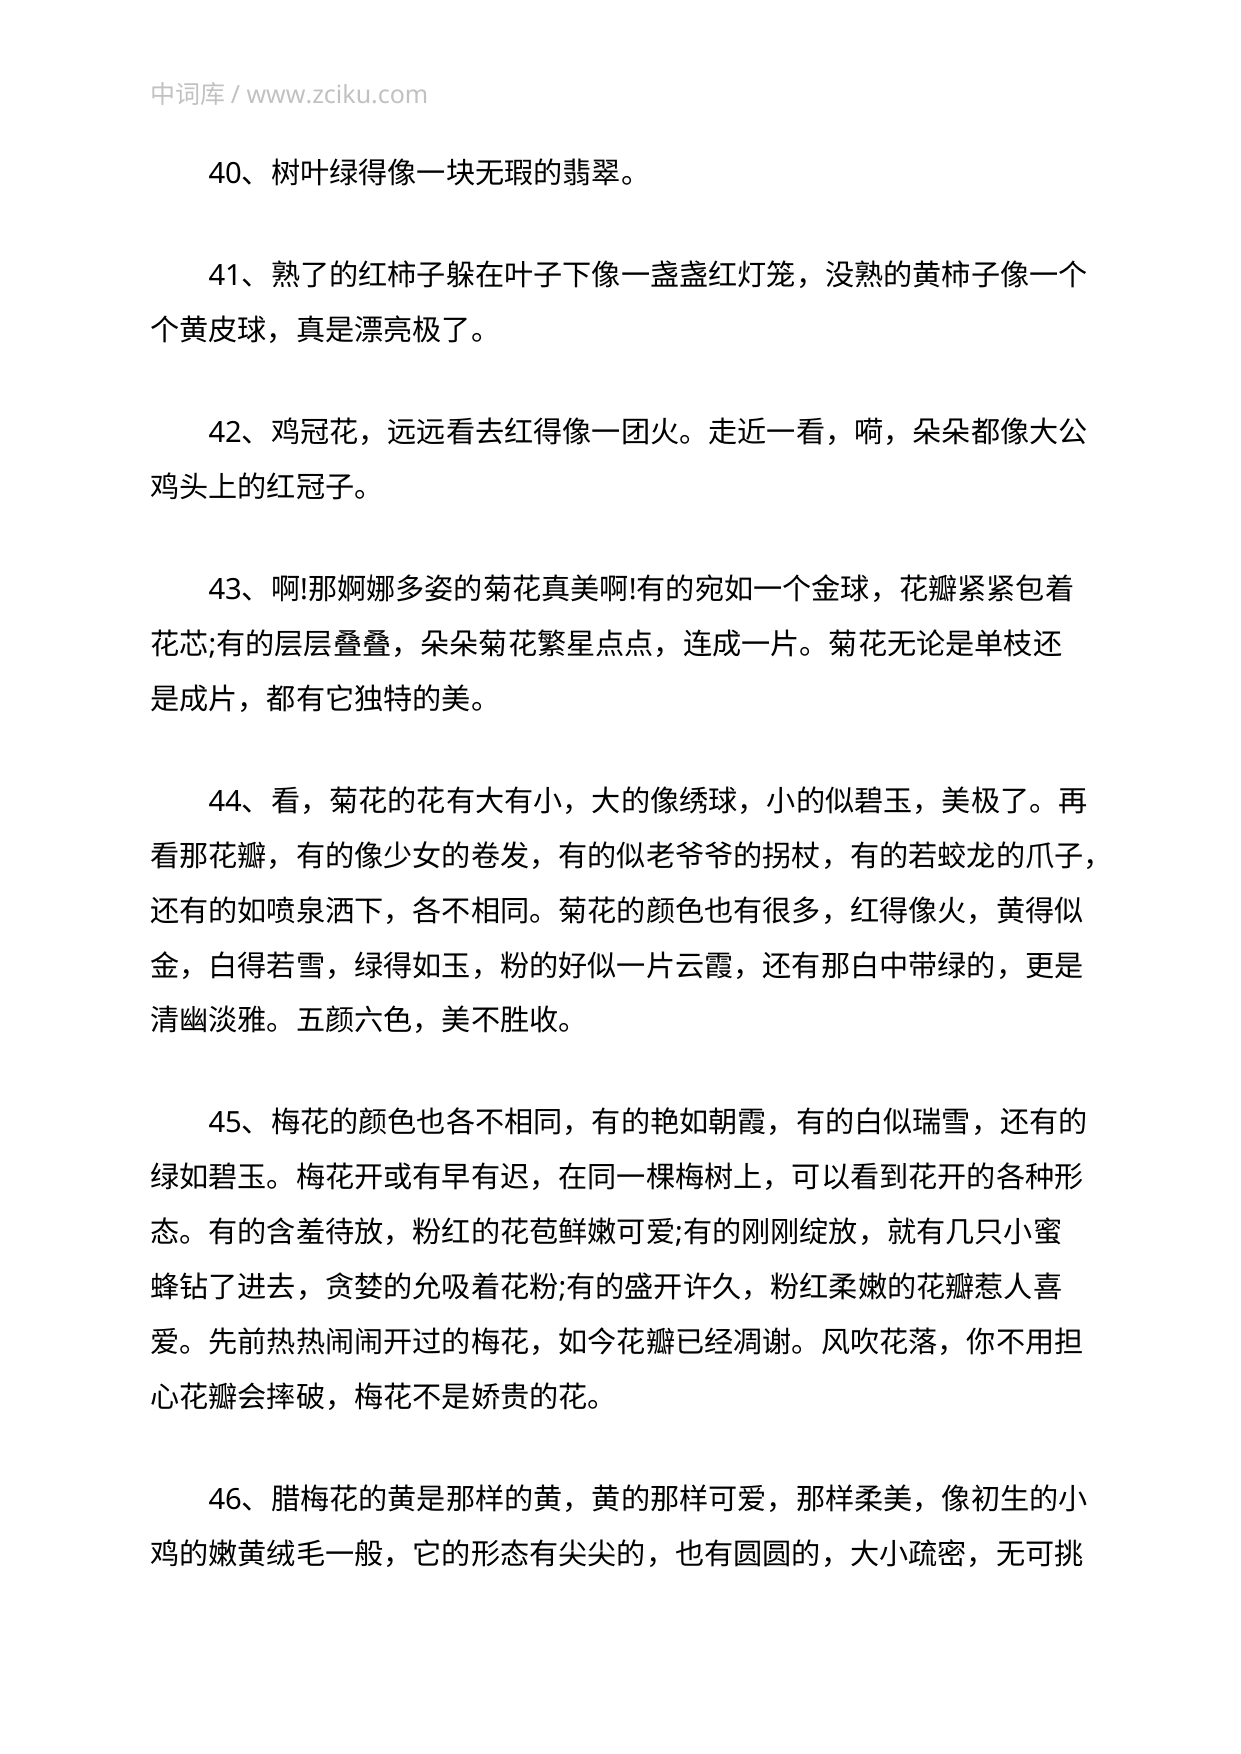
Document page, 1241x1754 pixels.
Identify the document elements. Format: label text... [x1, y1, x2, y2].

text 43、啊!那婀娜多姿的菊花真美啊!有的宛如一个金球，花瓣紧紧包着花芯;有的层层叠叠，朵朵菊花繁星点点，连成一片。菊花无论是单枝还是成片，都有它独特的美。 [150, 566, 1090, 718]
text 40、树叶绿得像一块无瑕的翡翠。 [150, 150, 1090, 192]
text 45、梅花的颜色也各不相同，有的艳如朝霞，有的白似瑞雪，还有的绿如碧玉。梅花开或有早有迟，在同一棵梅树上，可以看到花开的各种形态。有的含羞待放，粉红的花苞鲜嫩可爱;有的刚刚绽放，就有几只小蜜蜂钻了进去，贪婪的允吸着花粉;有的盛开许久，粉红柔嫩的花瓣惹人喜爱。先前热热闹闹开过的梅花，如今花瓣已经凋谢。风吹花落，你不用担心花瓣会摔破，梅花不是娇贵的花。 [150, 1099, 1090, 1416]
text 42、鸡冠花，远远看去红得像一团火。走近一看，嗬，朵朵都像大公鸡头上的红冠子。 [150, 409, 1090, 506]
text 44、看，菊花的花有大有小，大的像绣球，小的似碧玉，美极了。再看那花瓣，有的像少女的卷发，有的似老爷爷的拐杖，有的若蛟龙的爪子，还有的如喷泉洒下，各不相同。菊花的颜色也有很多，红得像火，黄得似金，白得若雪，绿得如玉，粉的好似一片云霞，还有那白中带绿的，更是清幽淡雅。五颜六色，美不胜收。 [150, 777, 1090, 1039]
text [150, 1475, 1090, 1573]
text 41、熟了的红柿子躲在叶子下像一盏盏红灯笼，没熟的黄柿子像一个个黄皮球，真是漂亮极了。 [150, 252, 1090, 349]
